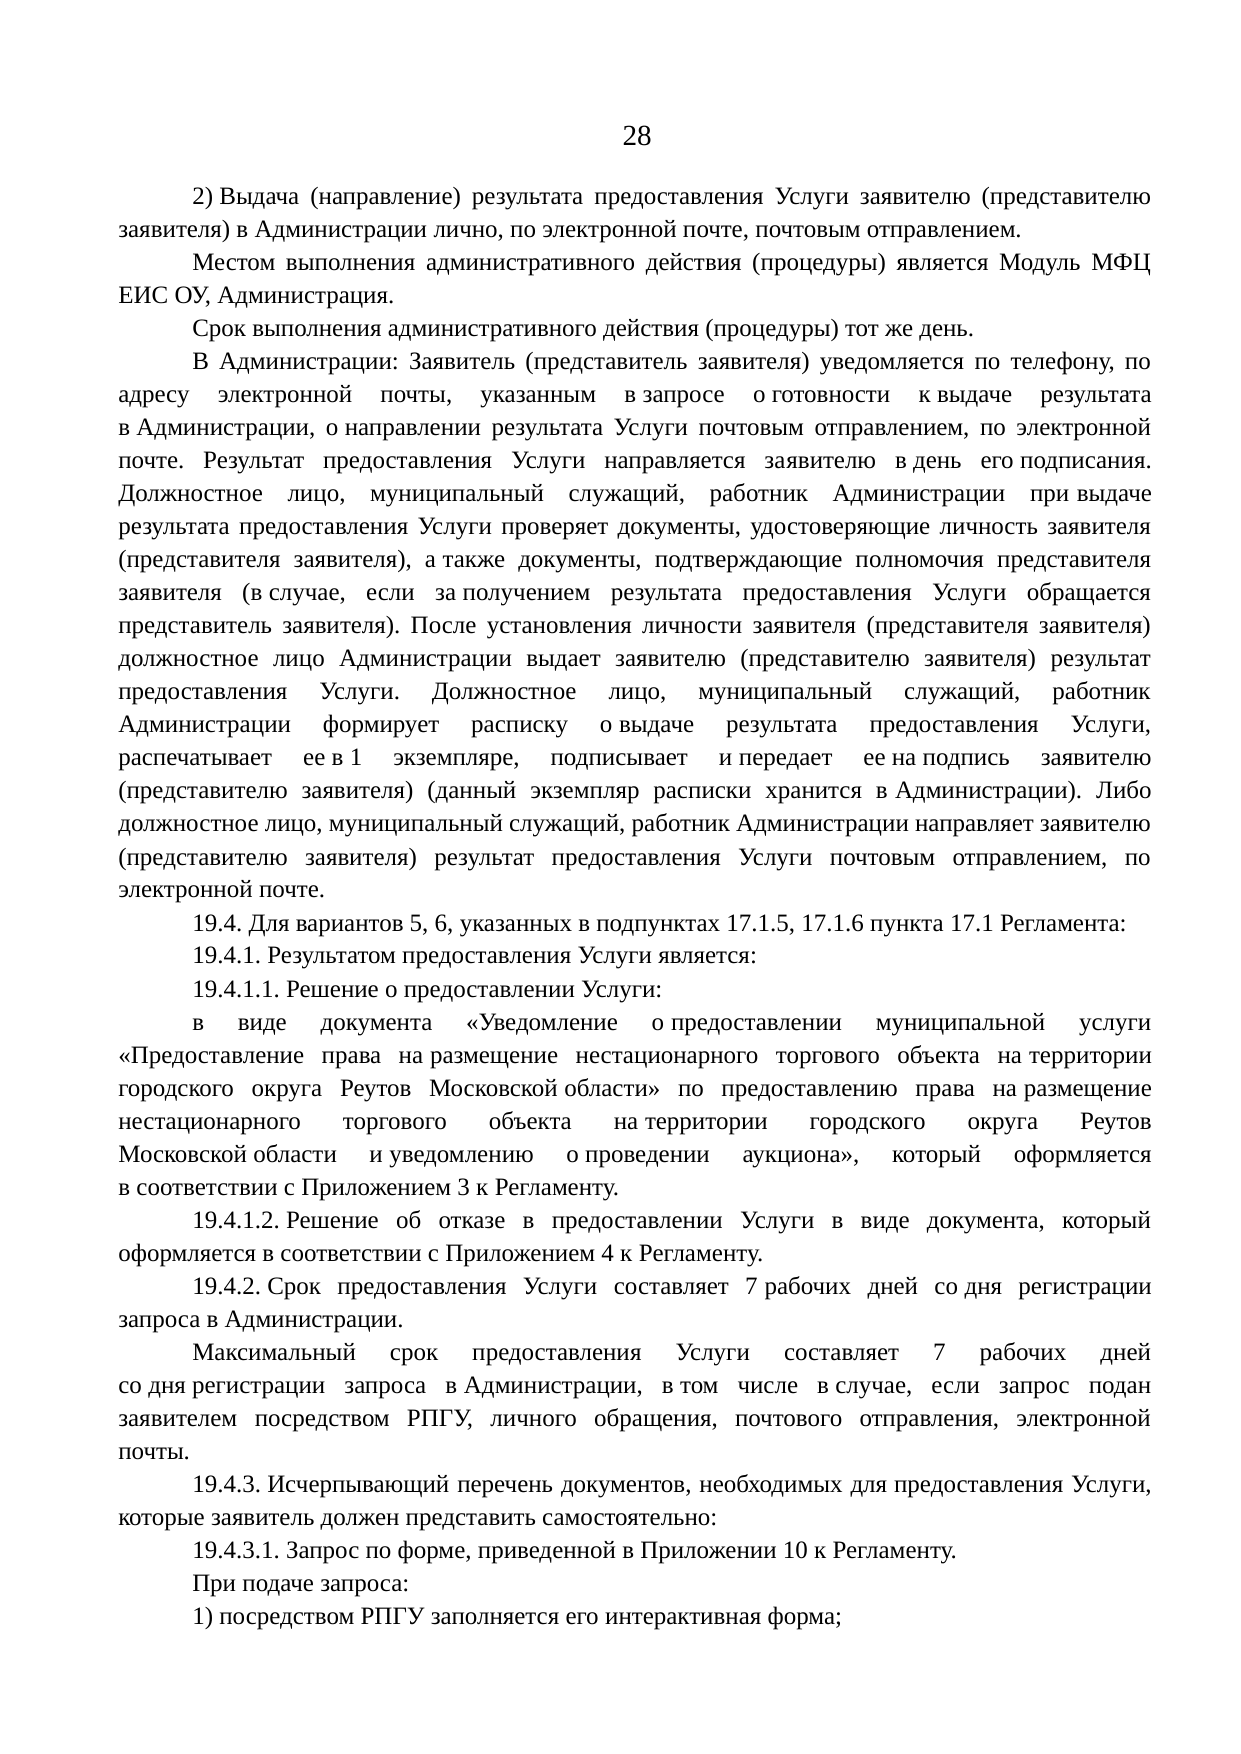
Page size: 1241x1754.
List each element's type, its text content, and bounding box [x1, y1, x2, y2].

text 2) Выдача (направление) результата предоставления Услуги заявителю (представителю заявителя) в Администрации лично, по электронной почте, почтовым отправлением. [118, 181, 1152, 243]
text 19.4. Для вариантов 5, 6, указанных в подпунктах 17.1.5, 17.1.6 пункта 17.1 Регламента: [118, 908, 1152, 936]
text Срок выполнения административного действия (процедуры) тот же день. [118, 313, 1152, 342]
text 19.4.1. Результатом предоставления Услуги является: [118, 941, 1152, 969]
text 19.4.2. Срок предоставления Услуги составляет 7 рабочих дней со дня регистрации запроса в Администрации. [118, 1271, 1152, 1333]
text в виде документа «Уведомление о предоставлении муниципальной услуги «Предоставление права на размещение нестационарного торгового объекта на территории городского округа Реутов Московской области» по предоставлению права на размещение нестационарного торгового объекта на территории городского округа Реутов Московской области и уведомлению о проведении аукциона», который оформляется в соответствии с Приложением 3 к Регламенту. [118, 1007, 1152, 1201]
text 1) посредством РПГУ заполняется его интерактивная форма; [118, 1601, 1152, 1630]
text Местом выполнения административного действия (процедуры) является Модуль МФЦ ЕИС ОУ, Администрация. [118, 247, 1152, 309]
text В Администрации: Заявитель (представитель заявителя) уведомляется по телефону, по адресу электронной почты, указанным в запросе о готовности к выдаче результата в Администрации, о направлении результата Услуги почтовым отправлением, по электронной почте. Результат предоставления Услуги направляется за⁠⁠явителю в день его подписания. Должностное лицо, муниципальный служащий, работник Администрации при выдаче результата предоставления Услуги проверяет документы, удостоверяющие личность заявителя (представителя заявителя), а также документы, подтверждающие полномочия представителя заявителя (в случае, если за получением результата предоставления Услуги обращается представитель заявителя). После установления личности заявителя (представителя заявителя) должностное лицо Администрации выдает заявителю (представителю заявителя) результат предоставления Услуги. Должностное лицо, муниципальный служащий, работник Администрации формирует расписку о выдаче результата предоставления Услуги, распечатывает ее в 1 экземпляре, подписывает и передает ее на подпись заявителю (представителю заявителя) (данный экземпляр расписки хранится в Администрации). Либо должностное лицо, муниципальный служащий, работник Администрации направляет заявителю (представителю заявителя) результат предоставления Услуги почтовым отправлением, по электронной почте. [118, 346, 1152, 903]
text 19.4.1.2. Решение об отказе в предоставлении Услуги в виде документа, который оформляется в соответствии с Приложением 4 к Регламенту. [118, 1205, 1152, 1267]
text Максимальный срок предоставления Услуги составляет 7 рабочих дней со дня регистрации запроса в Администрации, в том числе в случае, если запрос подан заявителем посредством РПГУ, личного обращения, почтового отправления, электронной почты. [118, 1337, 1152, 1465]
text 19.4.3.1. Запрос по форме, приведенной в Приложении 10 к Регламенту. [118, 1535, 1152, 1564]
text 19.4.3. Исчерпывающий перечень документов, необходимых для предоставления Услуги, которые заявитель должен представить самостоятельно: [118, 1469, 1152, 1531]
text 19.4.1.1. Решение о предоставлении Услуги: [118, 974, 1152, 1002]
text При подаче запроса: [118, 1568, 1152, 1597]
